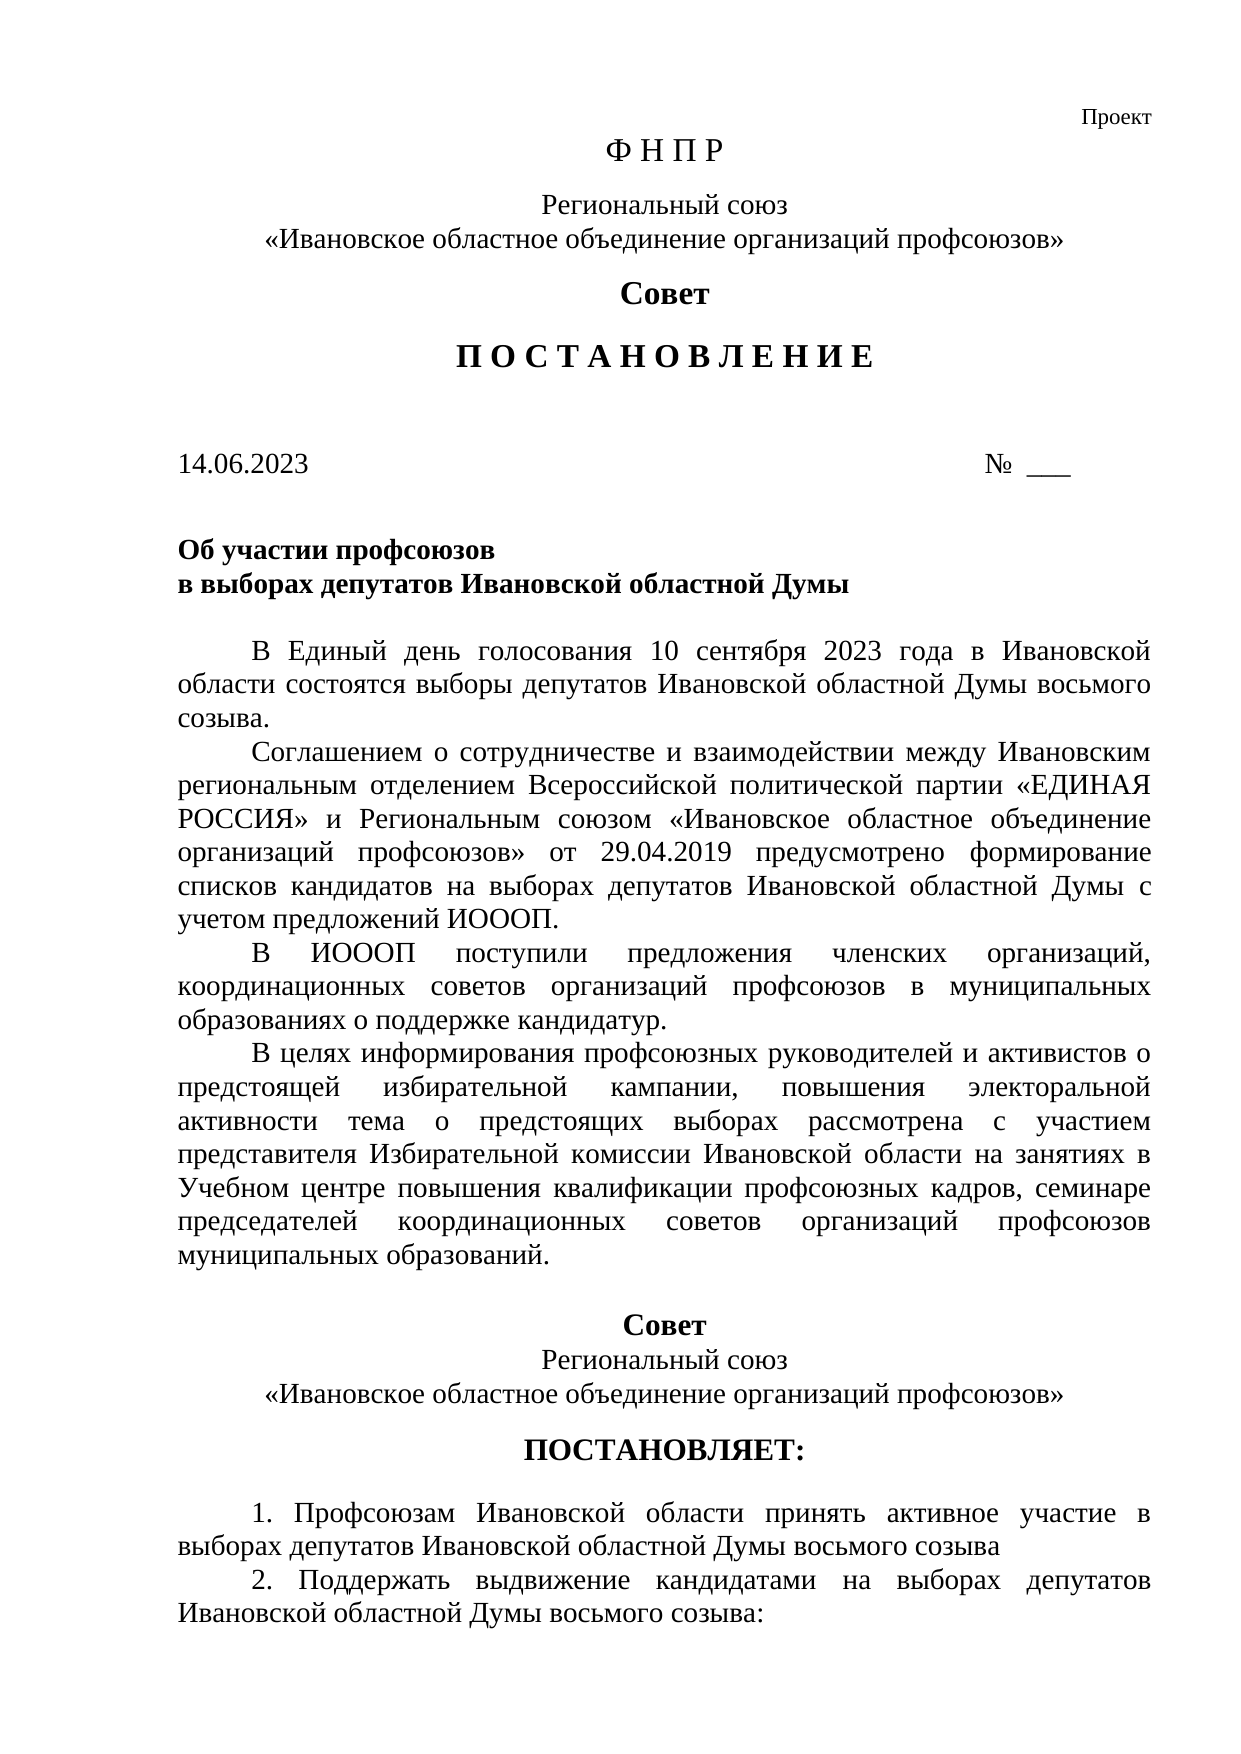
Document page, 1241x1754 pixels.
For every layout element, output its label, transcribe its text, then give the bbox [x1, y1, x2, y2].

text П О С Т А Н О В Л Е Н И Е [177, 336, 1152, 374]
text Совет [177, 273, 1152, 312]
text 1. Профсоюзам Ивановской области принять активное участие в выборах депутатов Ивановской областной Думы восьмого созыва [177, 1495, 1152, 1562]
text В Единый день голосования 10 сентября 2023 года в Ивановской области состоятся выборы депутатов Ивановской областной Думы восьмого созыва. [177, 633, 1152, 734]
text «Ивановское областное объединение организаций профсоюзов» [177, 221, 1152, 254]
text 2. Поддержать выдвижение кандидатами на выборах депутатов Ивановской областной Думы восьмого созыва: [177, 1562, 1152, 1629]
text «Ивановское областное объединение организаций профсоюзов» [177, 1376, 1152, 1409]
text Проект [177, 103, 1152, 130]
text 14.06.2023 № ___ [177, 446, 1152, 480]
text В ИОООП поступили предложения членских организаций, координационных советов организаций профсоюзов в муниципальных образованиях о поддержке кандидатур. [177, 935, 1152, 1036]
text ПОСТАНОВЛЯЕТ: [177, 1431, 1152, 1467]
text Совет [177, 1306, 1152, 1342]
text В целях информирования профсоюзных руководителей и активистов о предстоящей избирательной кампании, повышения электоральной активности тема о предстоящих выборах рассмотрена с участием представителя Избирательной комиссии Ивановской области на занятиях в Учебном центре повышения квалификации профсоюзных кадров, семинаре председателей координационных советов организаций профсоюзов муниципальных образований. [177, 1036, 1152, 1270]
text Ф Н П Р [177, 130, 1152, 168]
text Соглашением о сотрудничестве и взаимодействии между Ивановским региональным отделением Всероссийской политической партии «ЕДИНАЯ РОССИЯ» и Региональным союзом «Ивановское областное объединение организаций профсоюзов» от 29.04.2019 предусмотрено формирование списков кандидатов на выборах депутатов Ивановской областной Думы с учетом предложений ИОООП. [177, 734, 1152, 935]
text Региональный союз [177, 1342, 1152, 1376]
text Об участии профсоюзов в выборах депутатов Ивановской областной Думы [177, 532, 1152, 599]
text Региональный союз [177, 187, 1152, 221]
